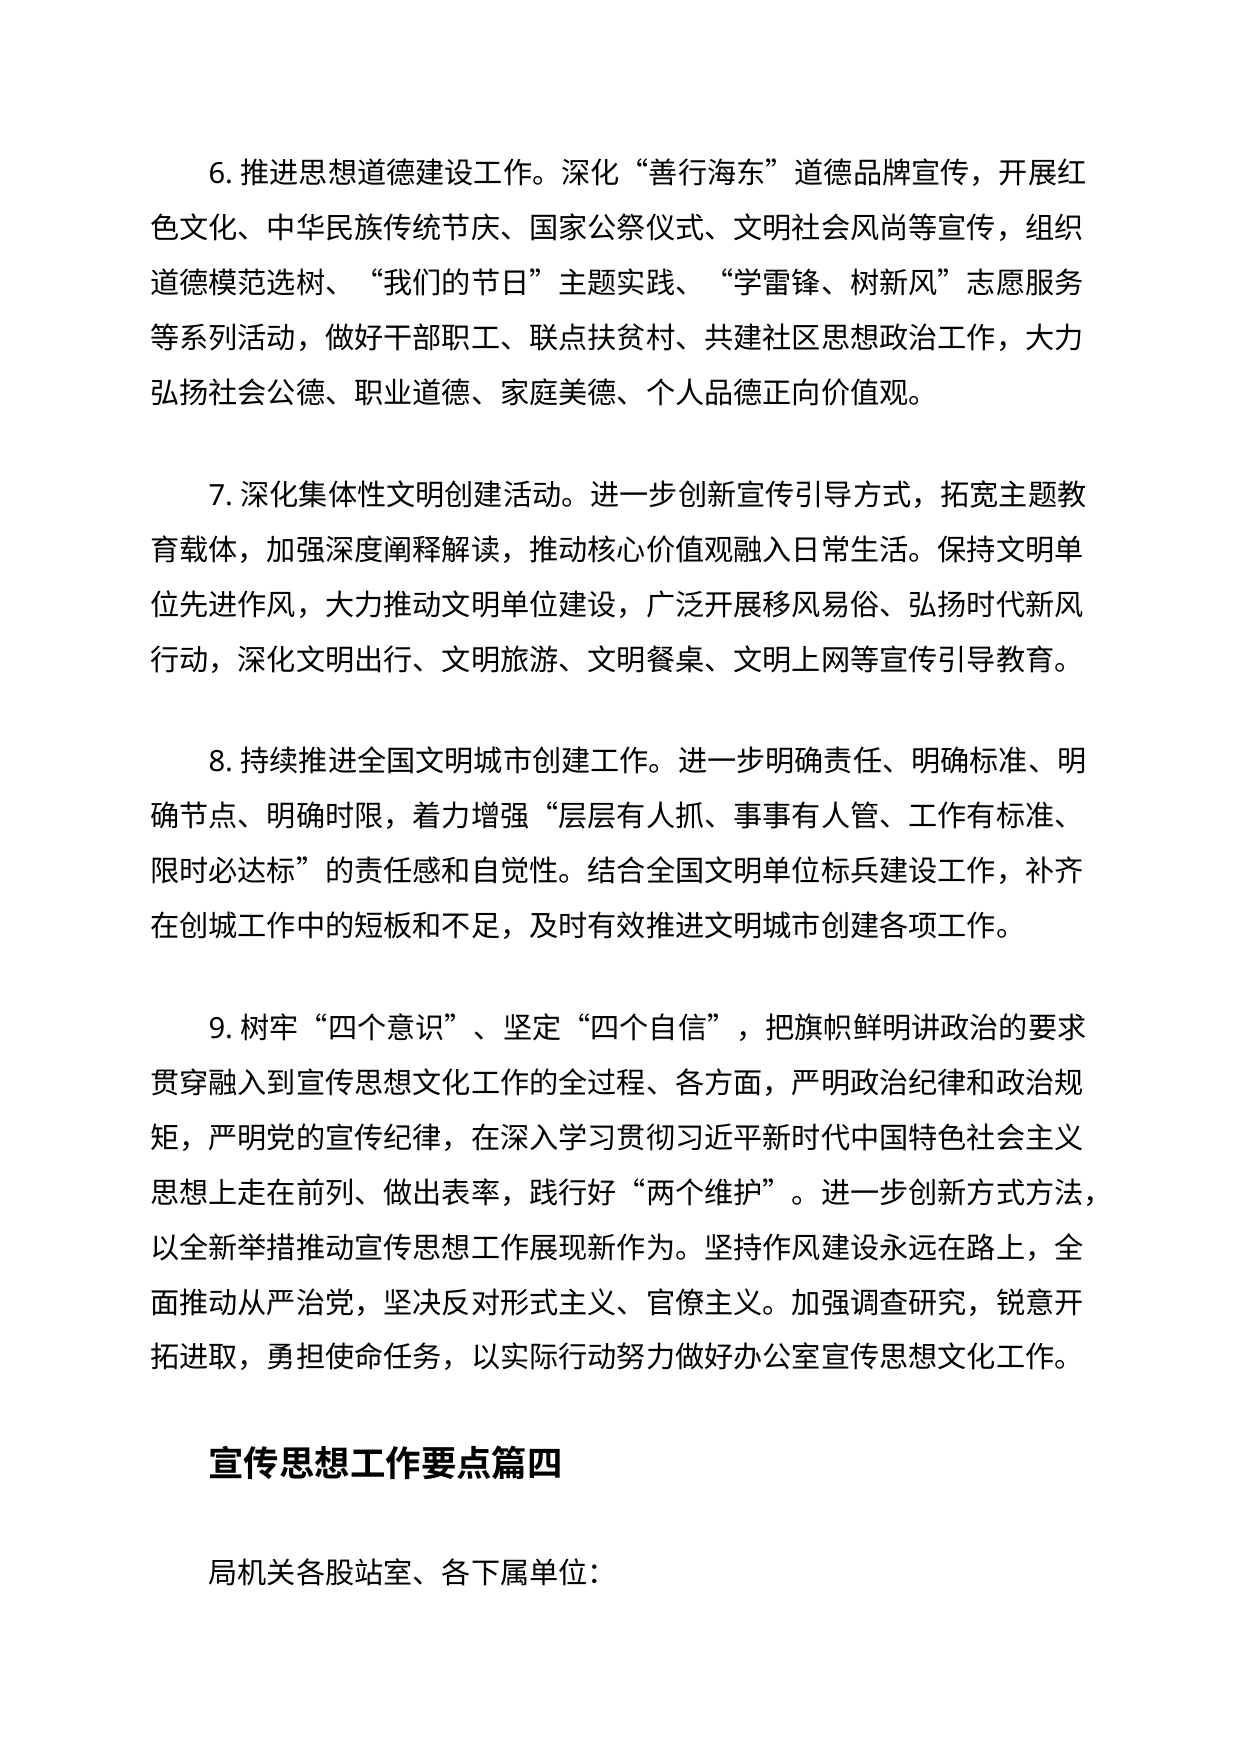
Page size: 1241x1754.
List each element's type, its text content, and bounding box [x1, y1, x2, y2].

text 9. 树牢“四个意识”、坚定“四个自信”，把旗帜鲜明讲政治的要求贯穿融入到宣传思想文化工作的全过程、各方面，严明政治纪律和政治规矩，严明党的宣传纪律，在深入学习贯彻习近平新时代中国特色社会主义思想上走在前列、做出表率，践行好“两个维护”。进一步创新方式方法，以全新举措推动宣传思想工作展现新作为。坚持作风建设永远在路上，全面推动从严治党，坚决反对形式主义、官僚主义。加强调查研究，锐意开拓进取，勇担使命任务，以实际行动努力做好办公室宣传思想文化工作。 [150, 1004, 1090, 1376]
text 8. 持续推进全国文明城市创建工作。进一步明确责任、明确标准、明确节点、明确时限，着力增强“层层有人抓、事事有人管、工作有标准、限时必达标”的责任感和自觉性。结合全国文明单位标兵建设工作，补齐在创城工作中的短板和不足，及时有效推进文明城市创建各项工作。 [150, 738, 1090, 945]
text 7. 深化集体性文明创建活动。进一步创新宣传引导方式，拓宽主题教育载体，加强深度阐释解读，推动核心价值观融入日常生活。保持文明单位先进作风，大力推动文明单位建设，广泛开展移风易俗、弘扬时代新风行动，深化文明出行、文明旅游、文明餐桌、文明上网等宣传引导教育。 [150, 471, 1090, 678]
text 宣传思想工作要点篇四 [150, 1436, 1090, 1487]
text 局机关各股站室、各下属单位： [150, 1549, 1090, 1592]
text 6. 推进思想道德建设工作。深化“善行海东”道德品牌宣传，开展红色文化、中华民族传统节庆、国家公祭仪式、文明社会风尚等宣传，组织道德模范选树、“我们的节日”主题实践、“学雷锋、树新风”志愿服务等系列活动，做好干部职工、联点扶贫村、共建社区思想政治工作，大力弘扬社会公德、职业道德、家庭美德、个人品德正向价值观。 [150, 150, 1090, 412]
